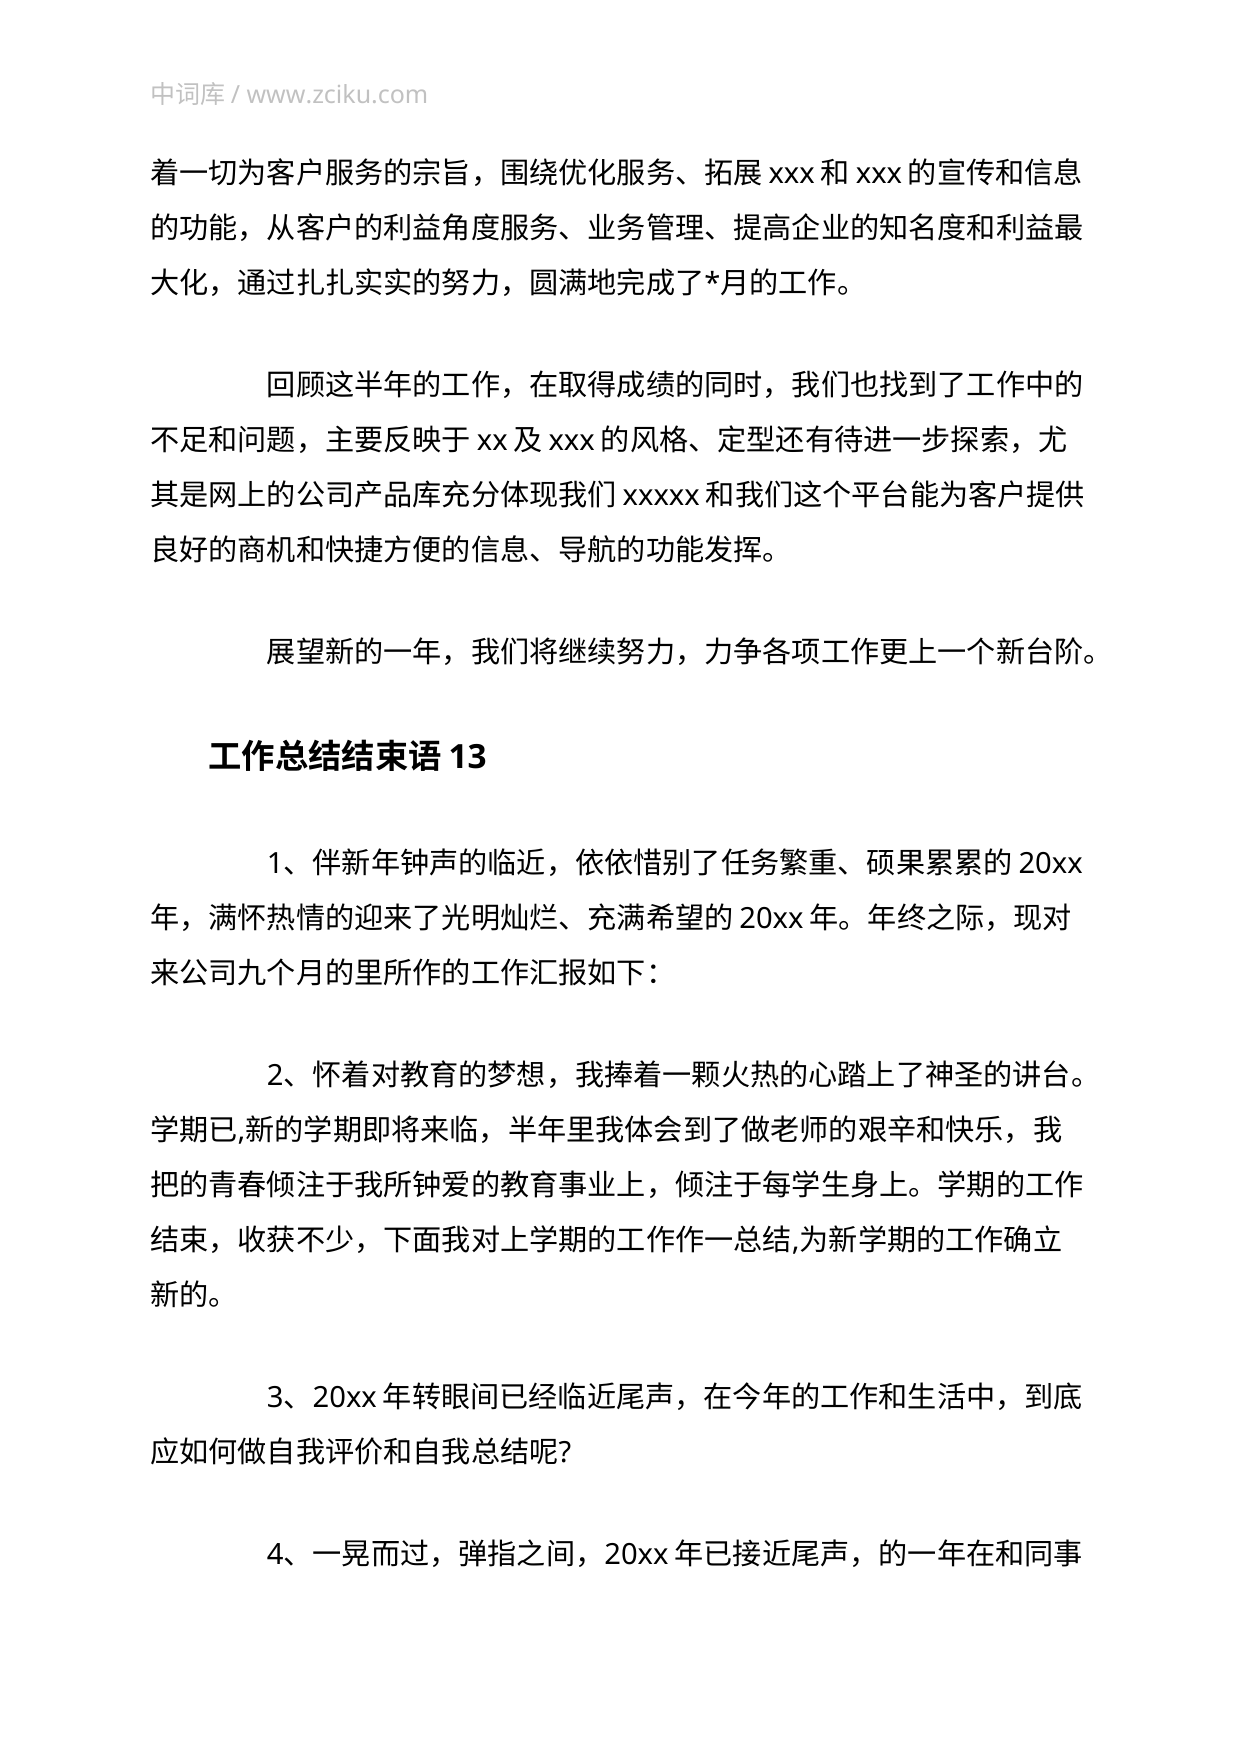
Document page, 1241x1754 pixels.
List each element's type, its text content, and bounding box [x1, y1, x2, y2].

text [150, 150, 1090, 302]
text 2、怀着对教育的梦想，我捧着一颗火热的心踏上了神圣的讲台。学期已,新的学期即将来临，半年里我体会到了做老师的艰辛和快乐，我把的青春倾注于我所钟爱的教育事业上，倾注于每学生身上。学期的工作结束，收获不少，下面我对上学期的工作作一总结,为新学期的工作确立新的。 [150, 1052, 1090, 1314]
text 展望新的一年，我们将继续努力，力争各项工作更上一个新台阶。 [150, 628, 1090, 671]
text 1、伴新年钟声的临近，依依惜别了任务繁重、硕果累累的20xx年，满怀热情的迎来了光明灿烂、充满希望的20xx年。年终之际，现对来公司九个月的里所作的工作汇报如下： [150, 840, 1090, 992]
text 回顾这半年的工作，在取得成绩的同时，我们也找到了工作中的不足和问题，主要反映于xx及xxx的风格、定型还有待进一步探索，尤其是网上的公司产品库充分体现我们xxxxx和我们这个平台能为客户提供良好的商机和快捷方便的信息、导航的功能发挥。 [150, 362, 1090, 569]
text 3、20xx年转眼间已经临近尾声，在今年的工作和生活中，到底应如何做自我评价和自我总结呢? [150, 1373, 1090, 1471]
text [150, 1531, 1090, 1573]
text 工作总结结束语13 [150, 730, 1090, 779]
